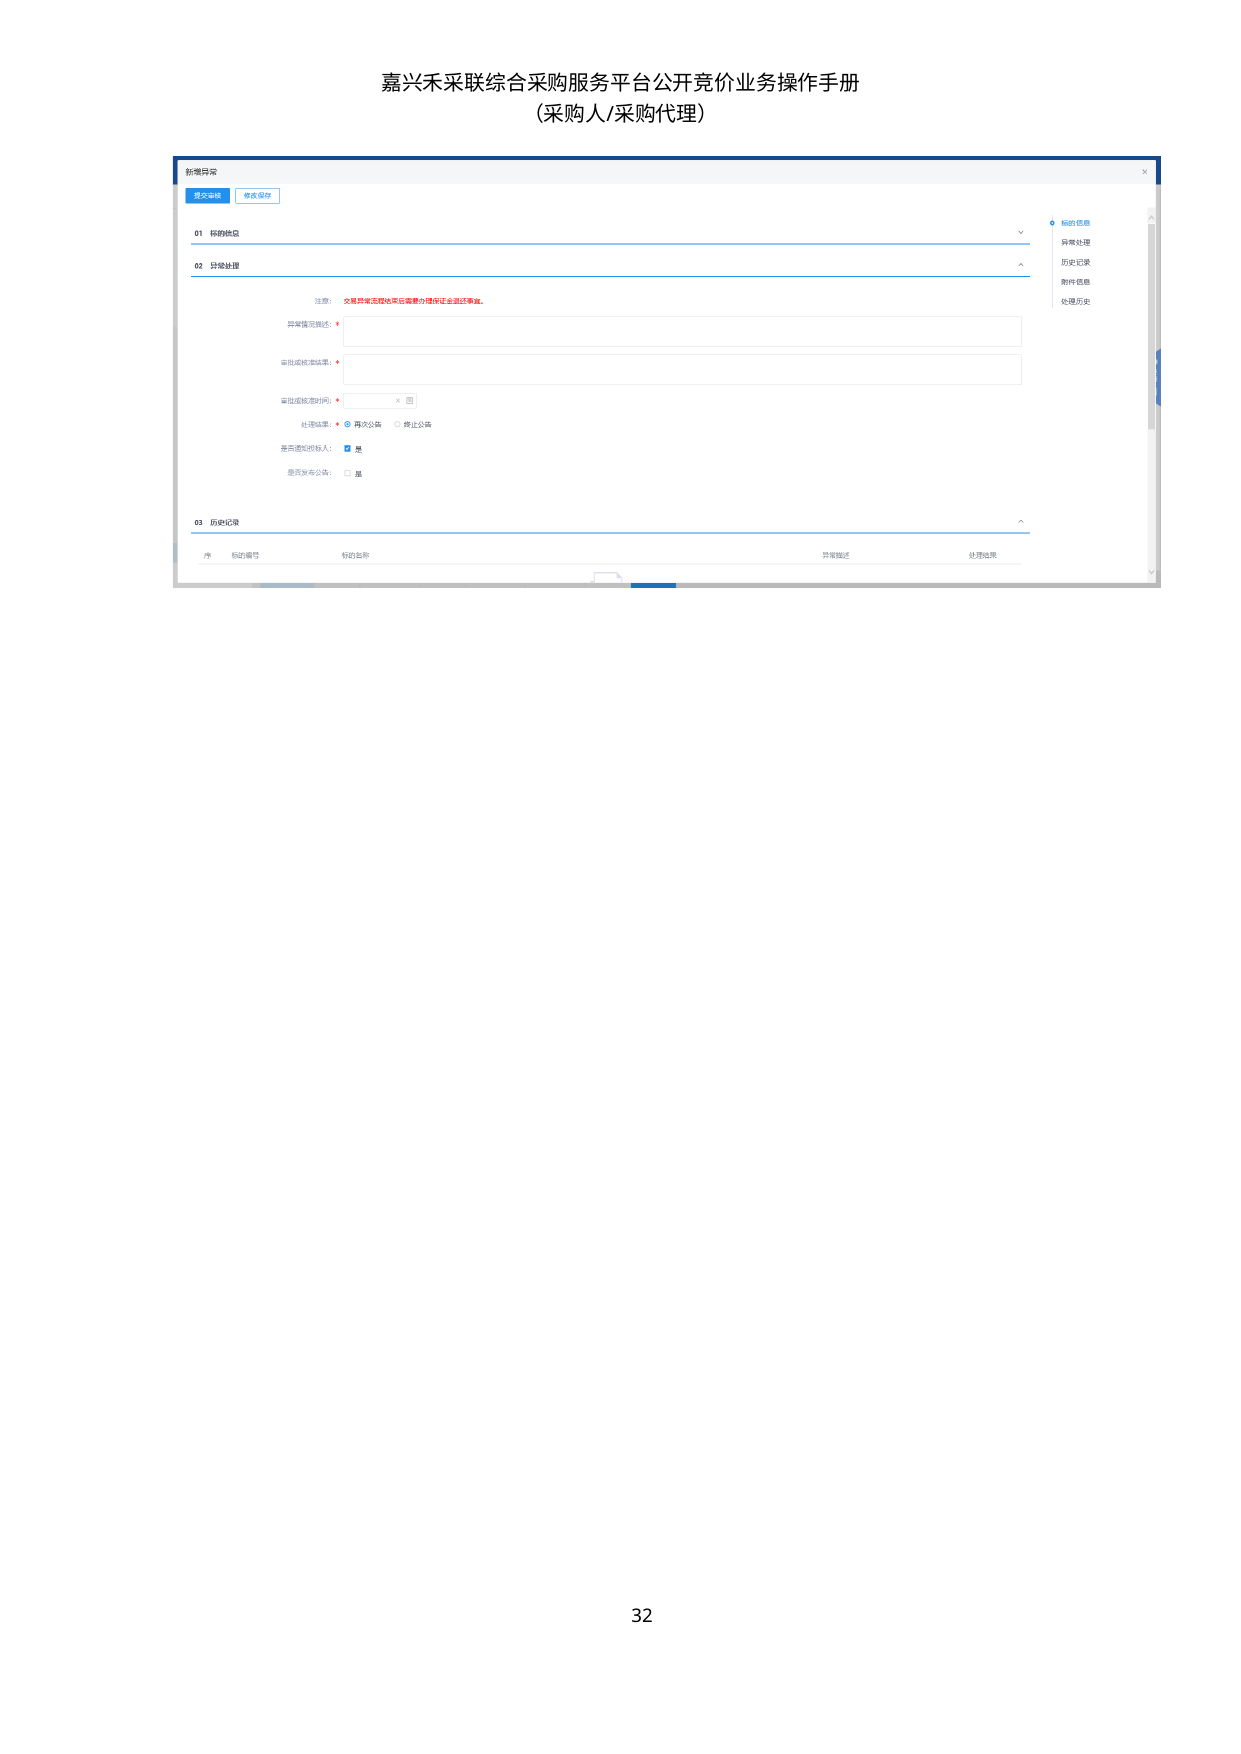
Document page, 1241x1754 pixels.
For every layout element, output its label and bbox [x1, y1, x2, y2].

picture [172, 156, 1161, 588]
